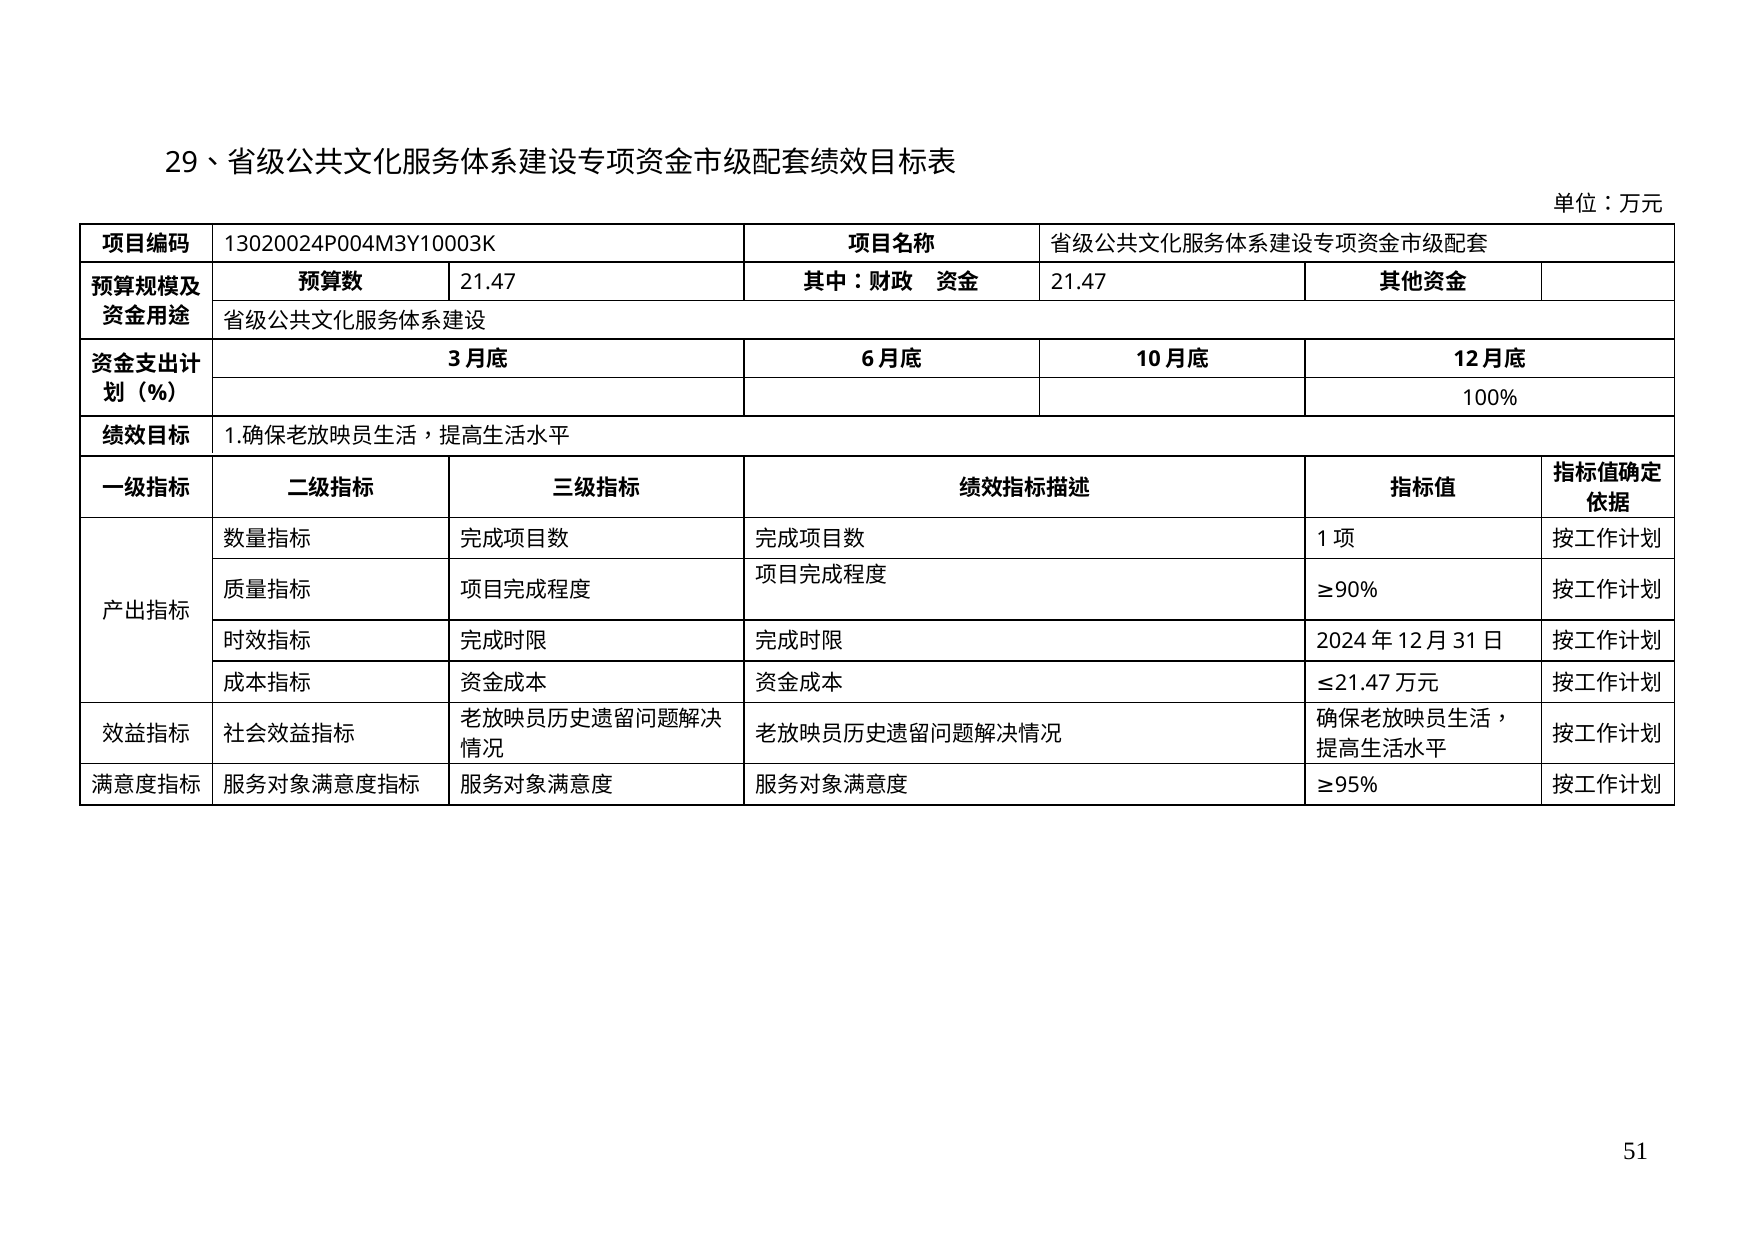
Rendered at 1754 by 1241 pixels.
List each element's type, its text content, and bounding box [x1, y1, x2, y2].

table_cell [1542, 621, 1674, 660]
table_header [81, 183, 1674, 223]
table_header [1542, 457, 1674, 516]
text 29、省级公共文化服务体系建设专项资金市级配套绩效目标表 [106, 142, 1648, 181]
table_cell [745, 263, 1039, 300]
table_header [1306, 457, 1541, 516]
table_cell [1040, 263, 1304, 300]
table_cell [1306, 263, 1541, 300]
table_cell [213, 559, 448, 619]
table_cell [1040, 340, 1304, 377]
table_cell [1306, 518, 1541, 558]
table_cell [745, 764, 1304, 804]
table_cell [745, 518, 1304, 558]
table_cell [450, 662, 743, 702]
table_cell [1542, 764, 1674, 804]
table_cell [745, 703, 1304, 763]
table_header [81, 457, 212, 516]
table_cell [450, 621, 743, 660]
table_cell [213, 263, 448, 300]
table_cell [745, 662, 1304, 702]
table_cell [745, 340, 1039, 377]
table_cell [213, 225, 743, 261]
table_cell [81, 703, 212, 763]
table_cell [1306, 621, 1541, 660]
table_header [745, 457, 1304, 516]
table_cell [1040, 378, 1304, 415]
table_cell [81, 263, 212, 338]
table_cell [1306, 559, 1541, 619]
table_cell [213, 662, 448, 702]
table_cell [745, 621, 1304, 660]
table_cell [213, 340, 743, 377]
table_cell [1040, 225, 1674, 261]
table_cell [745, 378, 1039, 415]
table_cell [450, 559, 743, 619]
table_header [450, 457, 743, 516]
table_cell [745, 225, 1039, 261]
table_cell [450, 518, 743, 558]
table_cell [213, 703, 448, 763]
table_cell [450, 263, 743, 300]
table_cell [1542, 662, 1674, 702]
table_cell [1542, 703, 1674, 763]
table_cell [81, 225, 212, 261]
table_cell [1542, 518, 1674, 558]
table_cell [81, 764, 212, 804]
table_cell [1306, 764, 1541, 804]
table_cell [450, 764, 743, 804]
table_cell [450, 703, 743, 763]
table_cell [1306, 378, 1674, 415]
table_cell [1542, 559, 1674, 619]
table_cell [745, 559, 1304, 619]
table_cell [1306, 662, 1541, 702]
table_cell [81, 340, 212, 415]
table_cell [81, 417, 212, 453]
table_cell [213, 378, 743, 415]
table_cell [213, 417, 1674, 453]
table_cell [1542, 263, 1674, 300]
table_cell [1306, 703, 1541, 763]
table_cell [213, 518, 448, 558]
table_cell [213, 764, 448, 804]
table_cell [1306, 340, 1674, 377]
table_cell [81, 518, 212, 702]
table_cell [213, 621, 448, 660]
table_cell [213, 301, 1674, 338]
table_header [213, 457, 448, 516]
